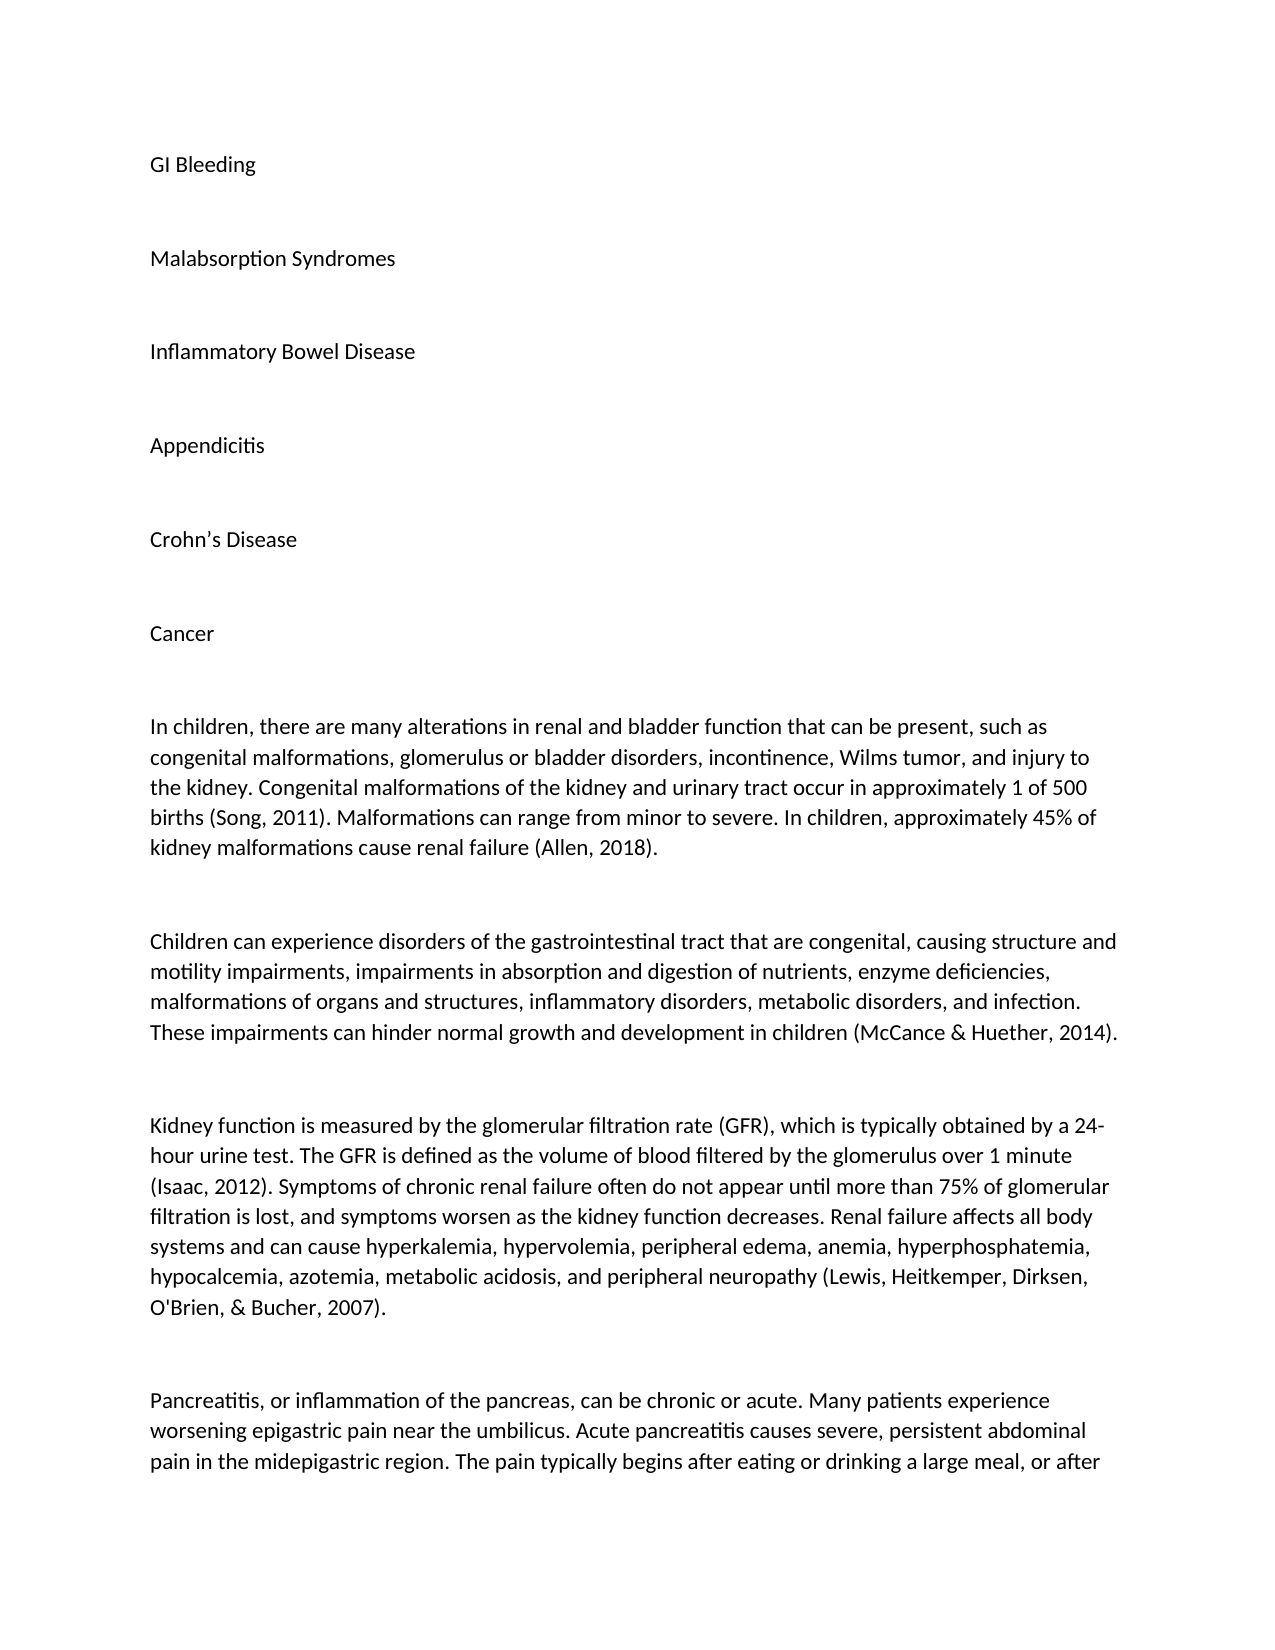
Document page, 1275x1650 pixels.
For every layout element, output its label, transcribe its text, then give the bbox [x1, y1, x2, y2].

text Crohn’s Disease [150, 525, 1125, 553]
text Children can experience disorders of the gastrointestinal tract that are congenital, causing structure and motility impairments, impairments in absorption and digestion of nutrients, enzyme deficiencies, malformations of organs and structures, inflammatory disorders, metabolic disorders, and infection. These impairments can hinder normal growth and development in children (McCance & Huether, 2014). [150, 927, 1125, 1046]
text In children, there are many alterations in renal and bladder function that can be present, such as congenital malformations, glomerulus or bladder disorders, incontinence, Wilms tumor, and injury to the kidney. Congenital malformations of the kidney and urinary tract occur in approximately 1 of 500 births (Song, 2011). Malformations can range from minor to severe. In children, approximately 45% of kidney malformations cause renal failure (Allen, 2018). [150, 712, 1125, 861]
text Kidney function is measured by the glomerular filtration rate (GFR), which is typically obtained by a 24-hour urine test. The GFR is defined as the volume of blood filtered by the glomerulus over 1 minute (Isaac, 2012). Symptoms of chronic renal failure often do not appear until more than 75% of glomerular filtration is lost, and symptoms worsen as the kidney function decreases. Renal failure affects all body systems and can cause hyperkalemia, hypervolemia, peripheral edema, anemia, hyperphosphatemia, hypocalcemia, azotemia, metabolic acidosis, and peripheral neuropathy (Lewis, Heitkemper, Dirksen, O'Brien, & Bucher, 2007). [150, 1111, 1125, 1321]
text Malabsorption Syndromes [150, 244, 1125, 272]
text Inflammatory Bowel Disease [150, 337, 1125, 366]
text GI Bleeding [150, 150, 1125, 178]
text Appendicitis [150, 431, 1125, 459]
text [150, 1386, 1125, 1475]
text Cancer [150, 619, 1125, 647]
